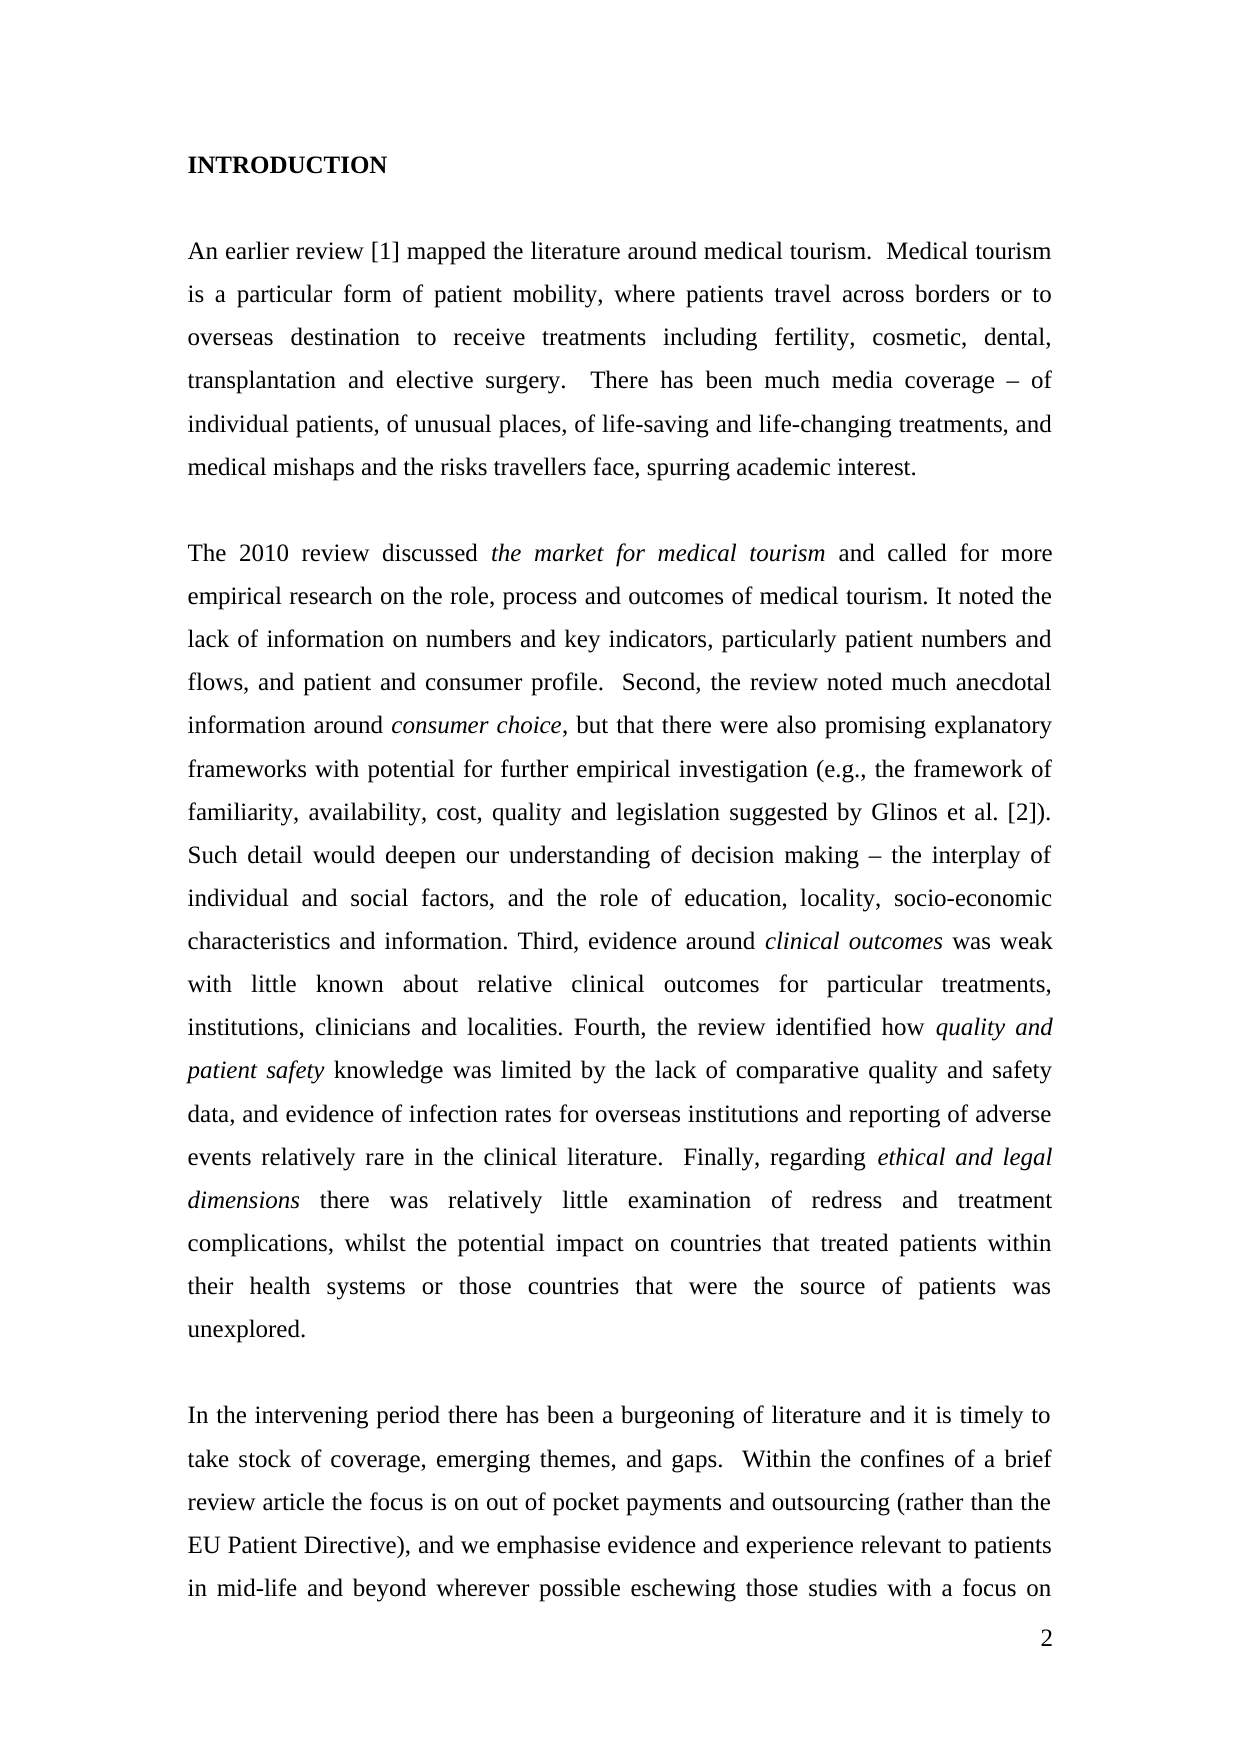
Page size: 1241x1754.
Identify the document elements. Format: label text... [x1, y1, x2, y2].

text The 2010 review discussed the market for medical tourism and called for more empirical research on the role, process and outcomes of medical tourism. It noted the lack of information on numbers and key indicators, particularly patient numbers and flows, and patient and consumer profile. Second, the review noted much anecdotal information around consumer choice, but that there were also promising explanatory frameworks with potential for further empirical investigation (e.g., the framework of familiarity, availability, cost, quality and legislation suggested by Glinos et al. [2]). Such detail would deepen our understanding of decision making – the interplay of individual and social factors, and the role of education, locality, socio-economic characteristics and information. Third, evidence around clinical outcomes was weak with little known about relative clinical outcomes for particular treatments, institutions, clinicians and localities. Fourth, the review identified how quality and patient safety knowledge was limited by the lack of comparative quality and safety data, and evidence of infection rates for overseas institutions and reporting of adverse events relatively rare in the clinical literature. Finally, regarding ethical and legal dimensions there was relatively little examination of redress and treatment complications, whilst the potential impact on countries that treated patients within their health systems or those countries that were the source of patients was unexplored. [187, 538, 1053, 1343]
text INTRODUCTION [187, 150, 1053, 179]
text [187, 1401, 1053, 1602]
text An earlier review [1] mapped the literature around medical tourism. Medical tourism is a particular form of patient mobility, where patients travel across borders or to overseas destination to receive treatments including fertility, cosmetic, dental, transplantation and elective surgery. There has been much media coverage – of individual patients, of unusual places, of life-saving and life-changing treatments, and medical mishaps and the risks travellers face, spurring academic interest. [187, 236, 1053, 481]
